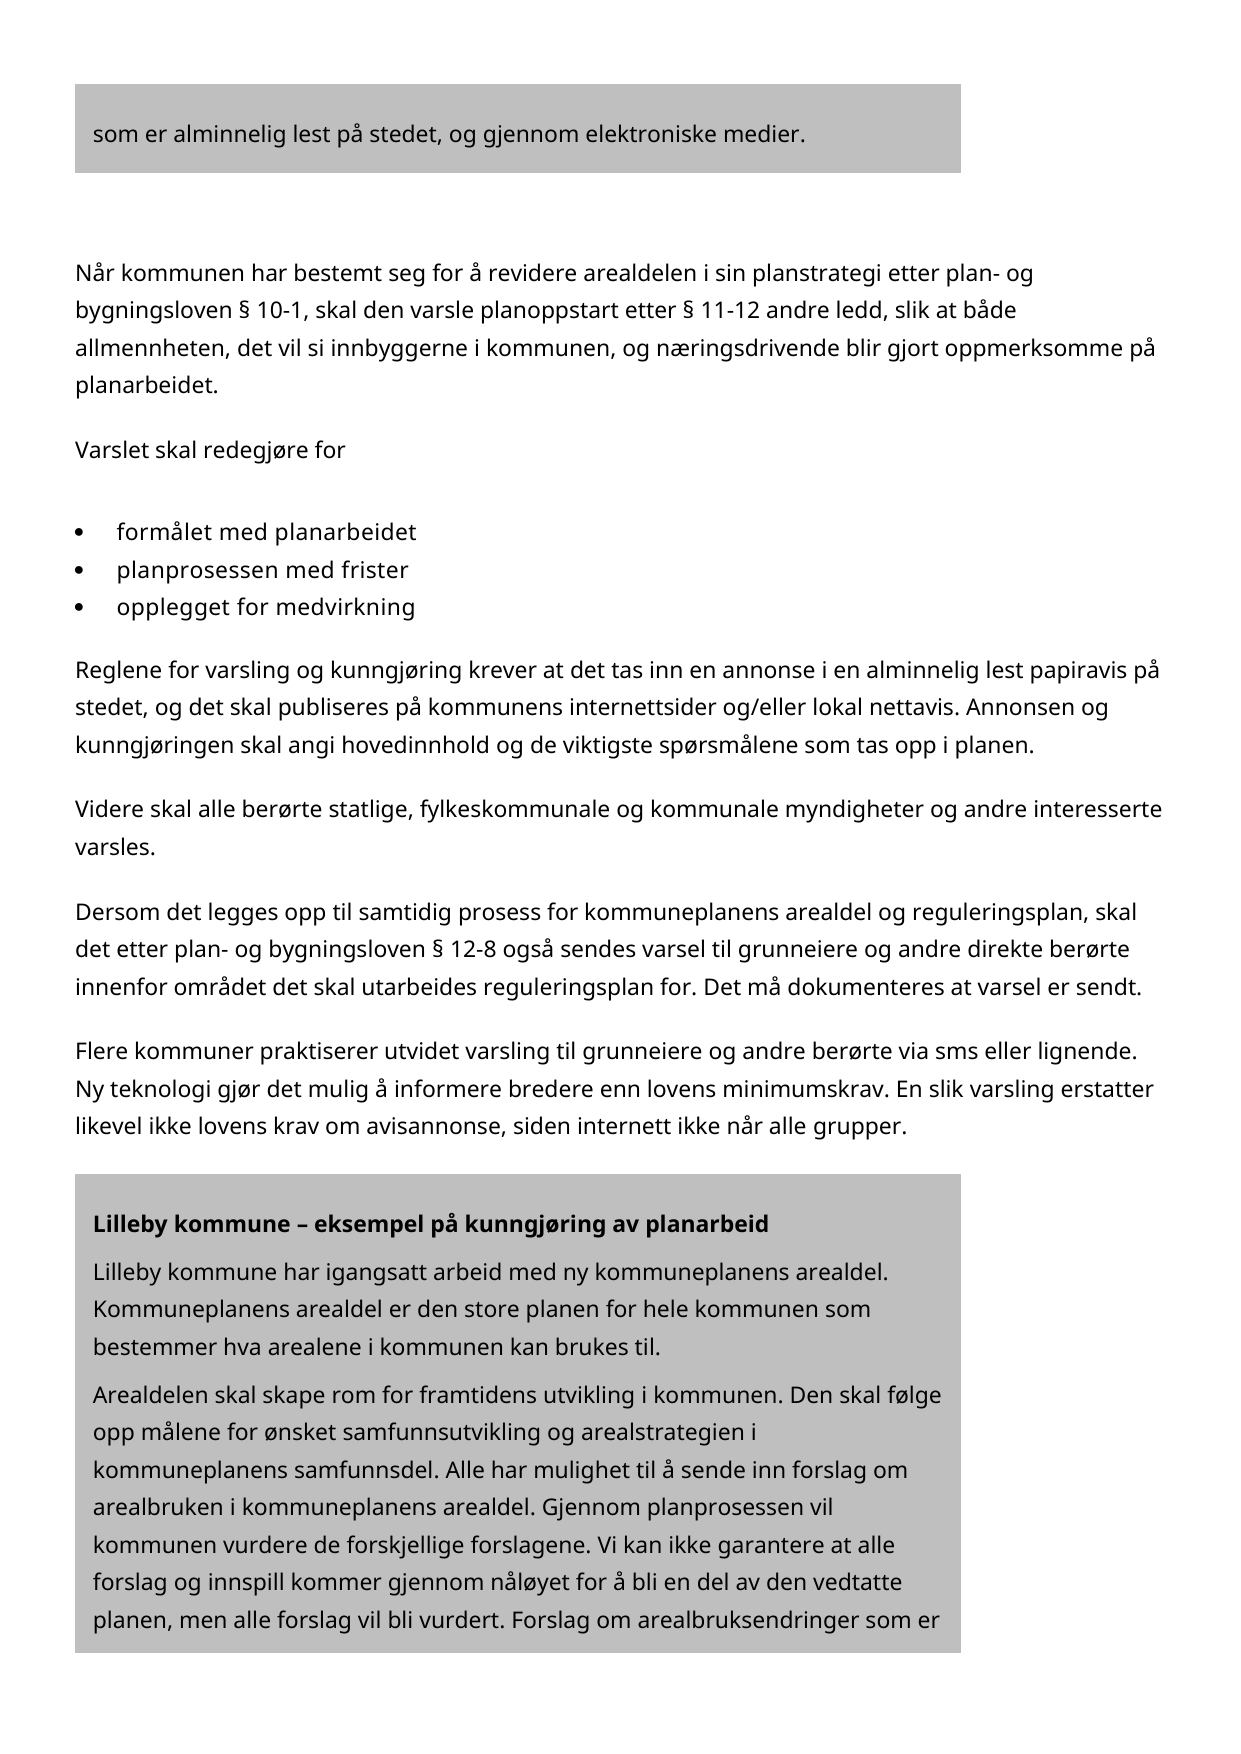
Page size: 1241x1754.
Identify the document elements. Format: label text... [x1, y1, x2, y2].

text Varslet skal redegjøre for [75, 434, 1165, 465]
text Dersom det legges opp til samtidig prosess for kommuneplanens arealdel og reguleringsplan, skal det etter plan- og bygningsloven § 12-8 også sendes varsel til grunneiere og andre direkte berørte innenfor området det skal utarbeides reguleringsplan for. Det må dokumenteres at varsel er sendt. [75, 896, 1165, 1002]
list formålet med planarbeidet [75, 516, 1165, 548]
text Flere kommuner praktiserer utvidet varsling til grunneiere og andre berørte via sms eller lignende. Ny teknologi gjør det mulig å informere bredere enn lovens minimumskrav. En slik varsling erstatter likevel ikke lovens krav om avisannonse, siden internett ikke når alle grupper. [75, 1035, 1165, 1141]
text Når kommunen har bestemt seg for å revidere arealdelen i sin planstrategi etter plan- og bygningsloven § 10-1, skal den varsle planoppstart etter § 11-12 andre ledd, slik at både allmennheten, det vil si innbyggerne i kommunen, og næringsdrivende blir gjort oppmerksomme på planarbeidet. [75, 257, 1165, 401]
text Videre skal alle berørte statlige, fylkeskommunale og kommunale myndigheter og andre interesserte varsles. [75, 793, 1165, 862]
list opplegget for medvirkning [75, 591, 1165, 623]
text Reglene for varsling og kunngjøring krever at det tas inn en annonse i en alminnelig lest papiravis på stedet, og det skal publiseres på kommunens internettsider og/eller lokal nettavis. Annonsen og kunngjøringen skal angi hovedinnhold og de viktigste spørsmålene som tas opp i planen. [75, 654, 1165, 760]
list planprosessen med frister [75, 554, 1165, 585]
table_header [75, 1174, 961, 1652]
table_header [75, 84, 961, 173]
